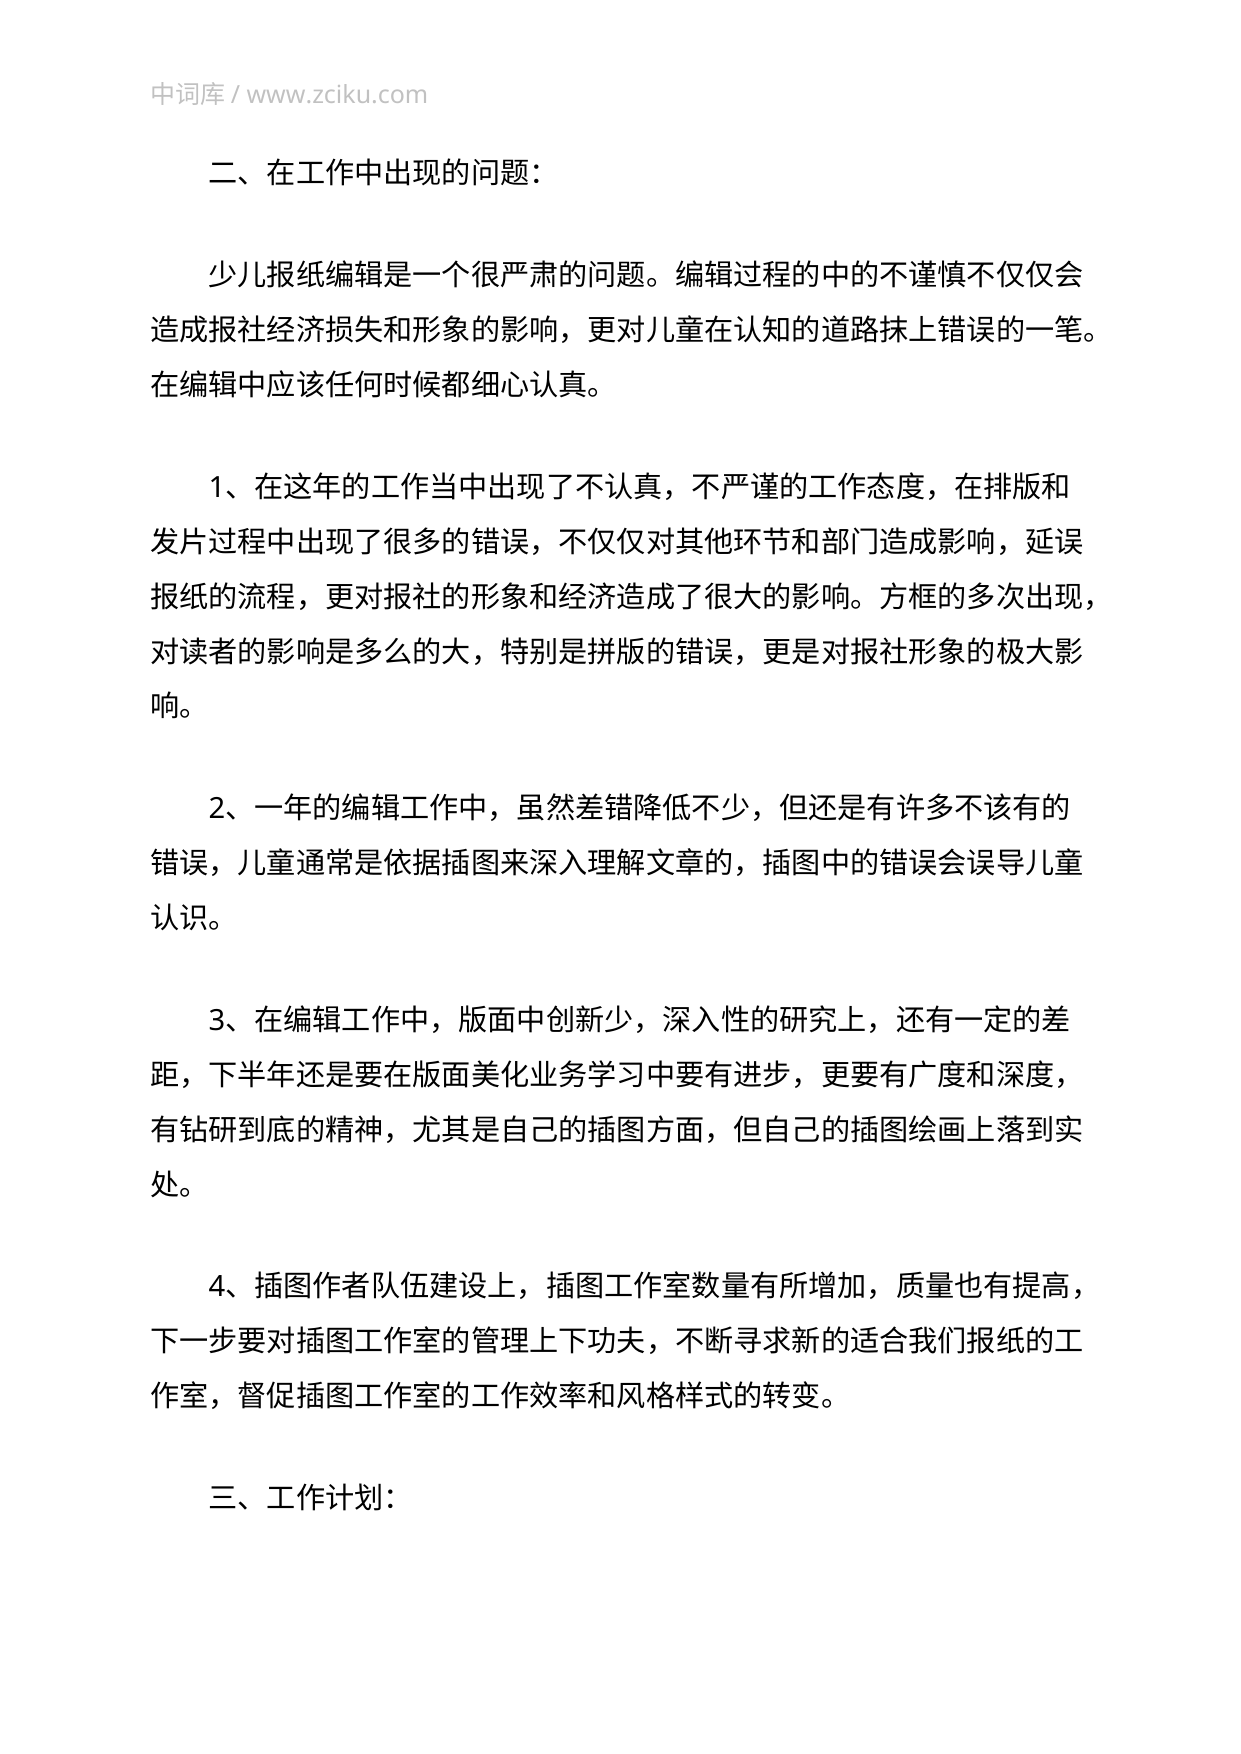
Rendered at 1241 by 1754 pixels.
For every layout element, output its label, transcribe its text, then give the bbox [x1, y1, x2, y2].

text 二、在工作中出现的问题： [150, 150, 1090, 192]
text 1、在这年的工作当中出现了不认真，不严谨的工作态度，在排版和发片过程中出现了很多的错误，不仅仅对其他环节和部门造成影响，延误报纸的流程，更对报社的形象和经济造成了很大的影响。方框的多次出现，对读者的影响是多么的大，特别是拼版的错误，更是对报社形象的极大影响。 [150, 463, 1090, 725]
text 3、在编辑工作中，版面中创新少，深入性的研究上，还有一定的差距，下半年还是要在版面美化业务学习中要有进步，更要有广度和深度，有钻研到底的精神，尤其是自己的插图方面，但自己的插图绘画上落到实处。 [150, 996, 1090, 1203]
text 少儿报纸编辑是一个很严肃的问题。编辑过程的中的不谨慎不仅仅会造成报社经济损失和形象的影响，更对儿童在认知的道路抹上错误的一笔。在编辑中应该任何时候都细心认真。 [150, 252, 1090, 404]
text 4、插图作者队伍建设上，插图工作室数量有所增加，质量也有提高，下一步要对插图工作室的管理上下功夫，不断寻求新的适合我们报纸的工作室，督促插图工作室的工作效率和风格样式的转变。 [150, 1263, 1090, 1415]
text 2、一年的编辑工作中，虽然差错降低不少，但还是有许多不该有的错误，儿童通常是依据插图来深入理解文章的，插图中的错误会误导儿童认识。 [150, 785, 1090, 937]
text 三、工作计划： [150, 1475, 1090, 1517]
